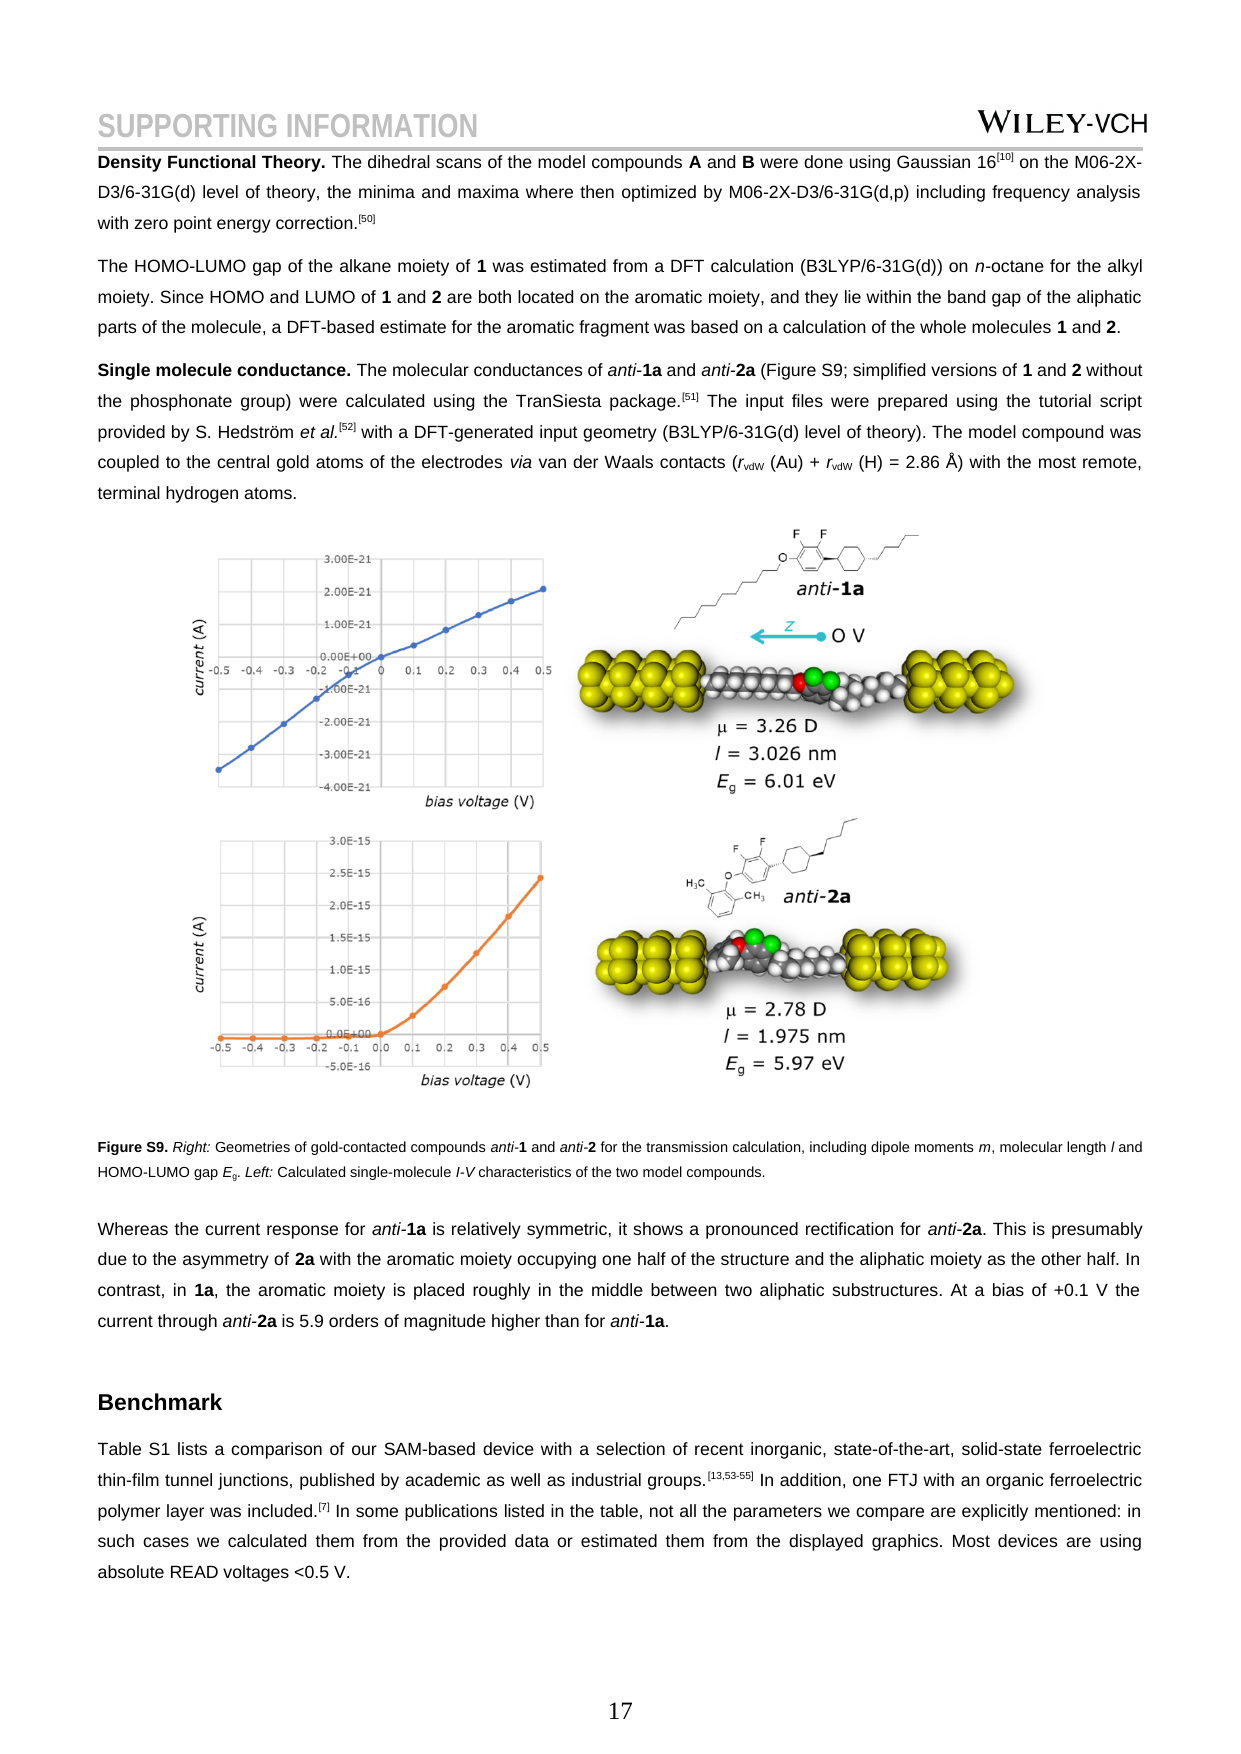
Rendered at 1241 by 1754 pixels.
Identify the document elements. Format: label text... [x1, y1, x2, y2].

text The HOMO-LUMO gap of the alkane moiety of 1 was estimated from a DFT calculation (B3LYP/6-31G(d)) on n-octane for the alkyl moiety. Since HOMO and LUMO of 1 and 2 are both located on the aromatic moiety, and they lie within the band gap of the aliphatic parts of the molecule, a DFT-based estimate for the aromatic fragment was based on a calculation of the whole molecules 1 and 2. [97, 256, 1143, 337]
text Whereas the current response for anti-1a is relatively symmetric, it shows a pronounced rectification for anti-2a. This is presumably due to the asymmetry of 2a with the aromatic moiety occupying one half of the structure and the aliphatic moiety as the other half. In contrast, in 1a, the aromatic moiety is placed roughly in the middle between two aliphatic substructures. At a bias of +0.1 V the current through anti-2a is 5.9 orders of magnitude higher than for anti-1a. [97, 1218, 1143, 1331]
text Density Functional Theory. The dihedral scans of the model compounds A and B were done using Gaussian 16[10] on the M06-2X-D3/6-31G(d) level of theory, the minima and maxima where then optimized by M06-2X-D3/6-31G(d,p) including frequency analysis with zero point energy correction.[50] [97, 151, 1143, 233]
text Single molecule conductance. The molecular conductances of anti-1a and anti-2a (Figure S9; simplified versions of 1 and 2 without the phosphonate group) were calculated using the TranSiesta package.[51] The input files were prepared using the tutorial script provided by S. Hedström et al.[52] with a DFT-generated input geometry (B3LYP/6-31G(d) level of theory). The model compound was coupled to the central gold atoms of the electrodes via van der Waals contacts (rvdW (Au) + rvdW (H) = 2.86 Å) with the most remote, terminal hydrogen atoms. [97, 360, 1143, 503]
text Table S1 lists a comparison of our SAM-based device with a selection of recent inorganic, state-of-the-art, solid-state ferroelectric thin-film tunnel junctions, published by academic as well as industrial groups.[13,53-55] In addition, one FTJ with an organic ferroelectric polymer layer was included.[7] In some publications listed in the table, not all the parameters we compare are explicitly mentioned: in such cases we calculated them from the provided data or estimated them from the displayed graphics. Most devices are using absolute READ voltages <0.5 V. [97, 1439, 1143, 1582]
picture [186, 525, 1055, 1096]
text Figure S9. Right: Geometries of gold-contacted compounds anti-1 and anti-2 for the transmission calculation, including dipole moments m, molecular length l and HOMO-LUMO gap Eg. Left: Calculated single-molecule I-V characteristics of the two model compounds. [97, 1139, 1143, 1181]
subtitle Benchmark [97, 1389, 1143, 1415]
